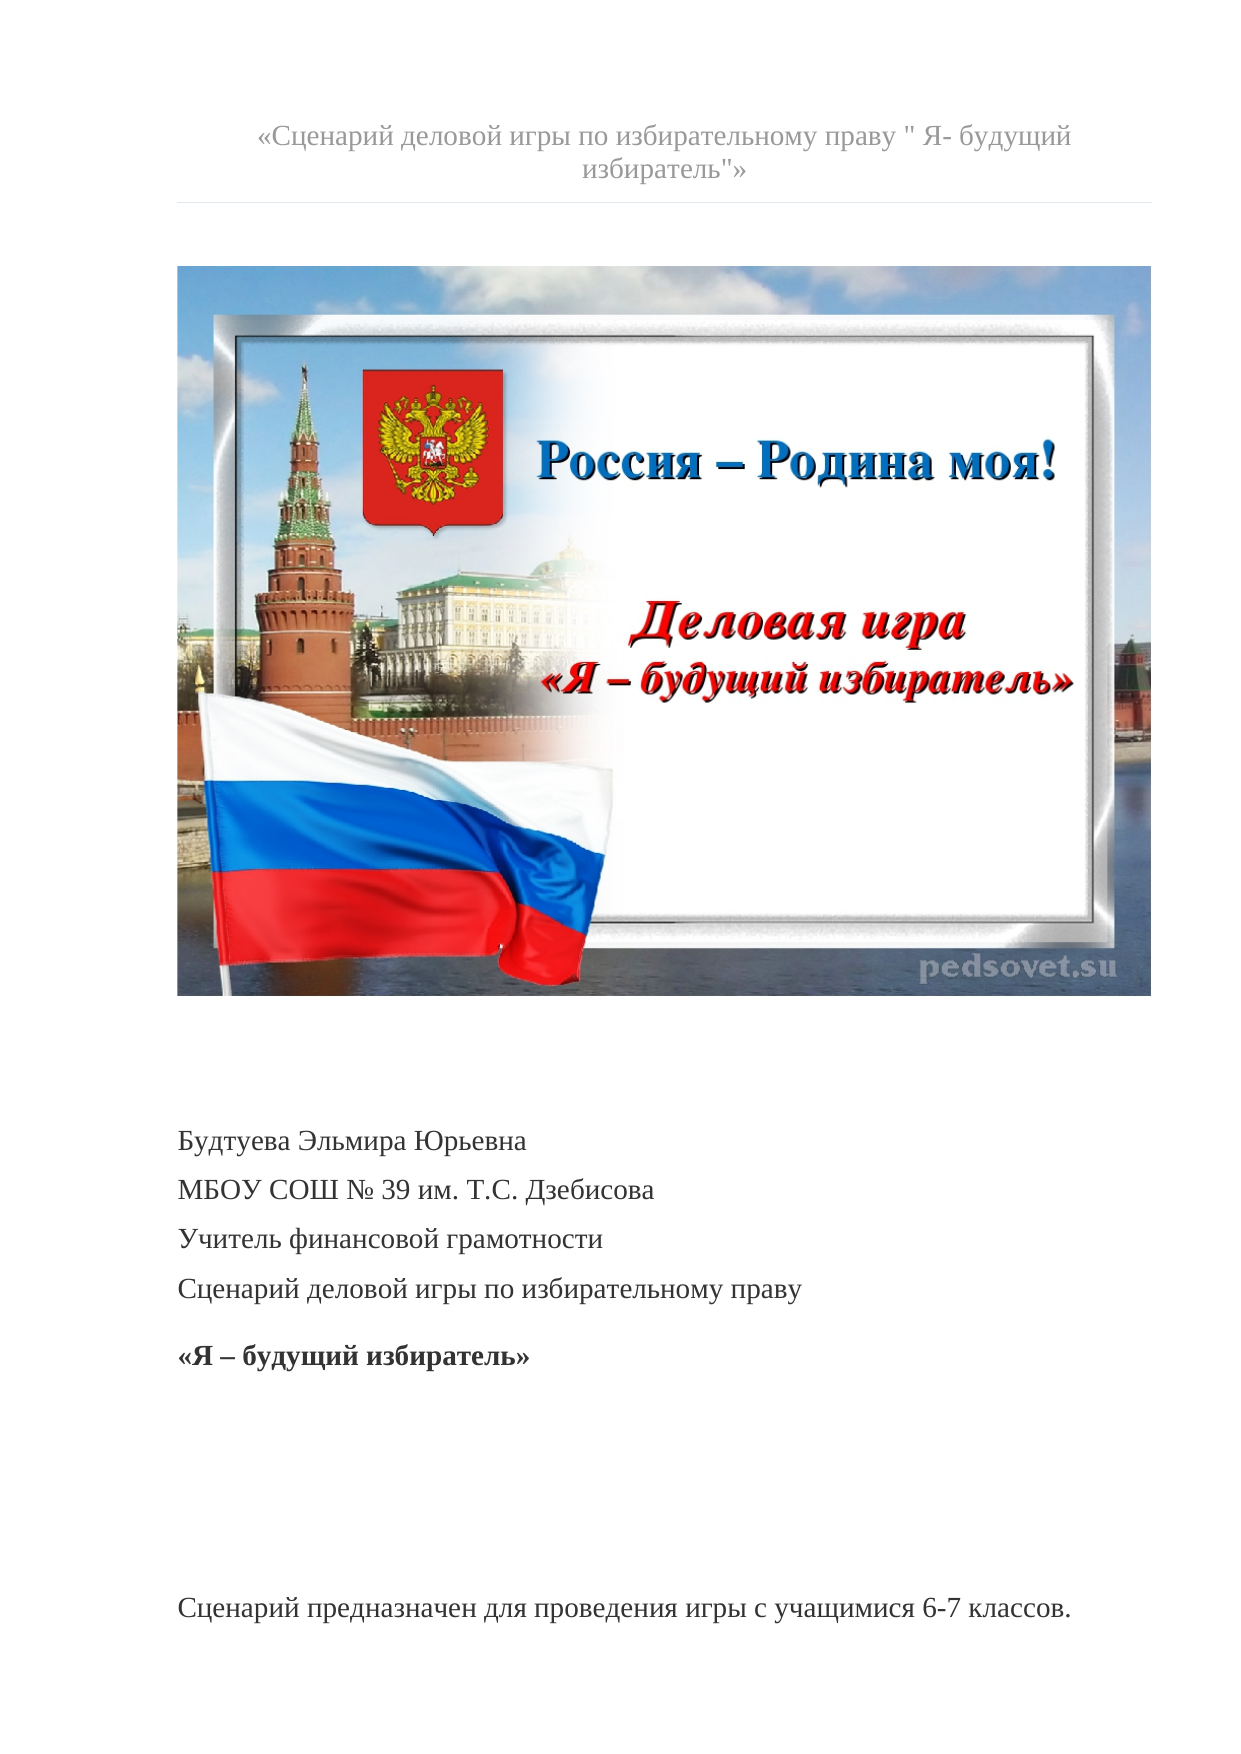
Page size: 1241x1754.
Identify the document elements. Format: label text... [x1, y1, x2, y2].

text Будтуева Эльмира Юрьевна [177, 1123, 1152, 1157]
text Сценарий деловой игры по избирательному праву «Я – будущий избиратель» [177, 1271, 1152, 1371]
text МБОУ СОШ № 39 им. Т.С. Дзебисова [177, 1172, 1152, 1206]
picture [177, 266, 1152, 997]
text Сценарий предназначен для проведения игры с учащимися 6-7 классов. [177, 1591, 1152, 1624]
text «Сценарий деловой игры по избирательному праву " Я- будущий избиратель"» [177, 118, 1152, 202]
text Учитель финансовой грамотности [177, 1222, 1152, 1255]
